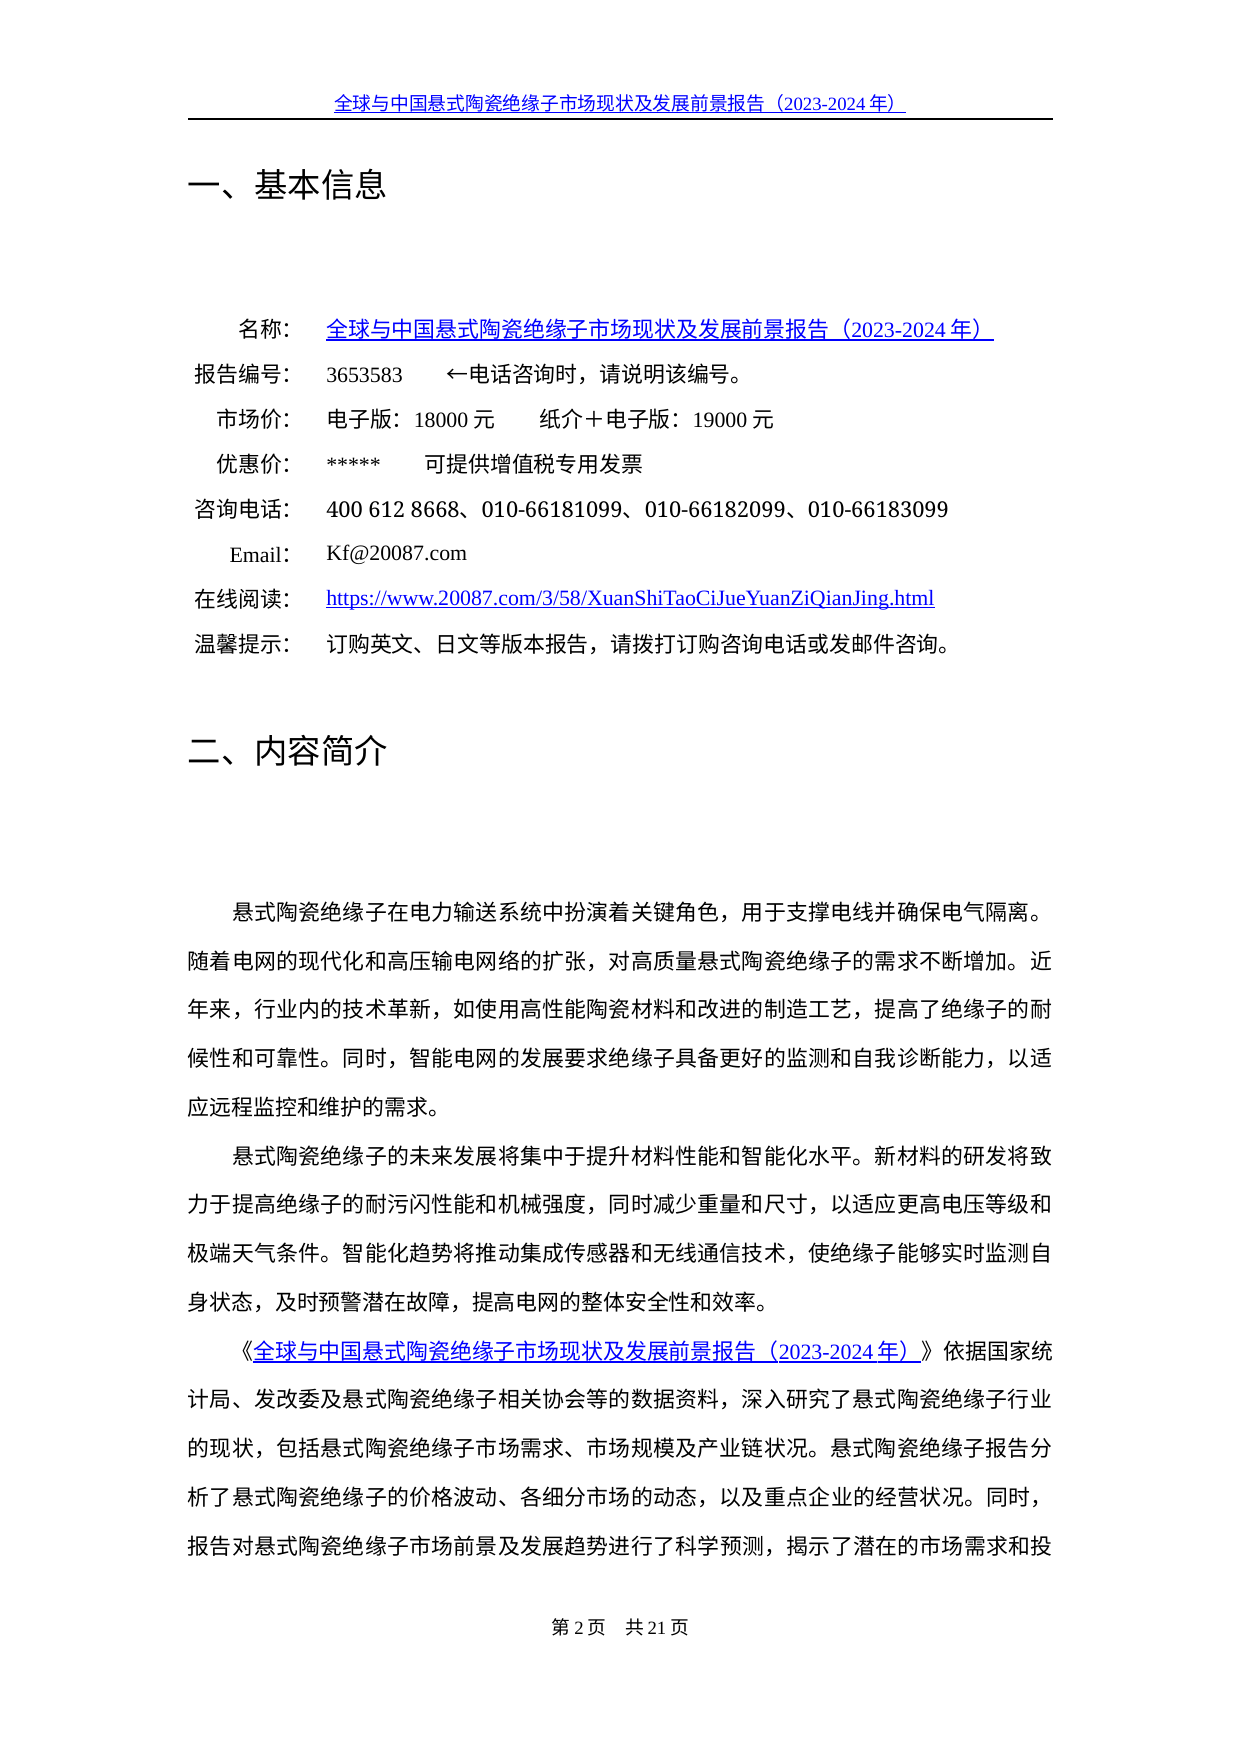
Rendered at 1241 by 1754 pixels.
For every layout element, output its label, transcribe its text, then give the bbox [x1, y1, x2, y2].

table_cell 市场价： [167, 402, 315, 447]
title 一、基本信息 [187, 150, 1053, 215]
table_cell Kf@20087.com [315, 537, 1073, 582]
table_cell 温馨提示： [167, 627, 315, 672]
table_cell 报告编号： [167, 357, 315, 402]
table_cell [315, 582, 1073, 627]
table_cell ***** 可提供增值税专用发票 [315, 447, 1073, 492]
table_cell 400 612 8668、010-66181099、010-66182099、010-66183099 [315, 492, 1073, 537]
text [187, 894, 1053, 1561]
table_cell 优惠价： [167, 447, 315, 492]
table_cell 电子版：18000 元 纸介＋电子版：19000 元 [315, 402, 1073, 447]
table_cell 3653583 ←电话咨询时，请说明该编号。 [315, 357, 1073, 402]
table_cell 订购英文、日文等版本报告，请拨打订购咨询电话或发邮件咨询。 [315, 627, 1073, 672]
table_cell 咨询电话： [167, 492, 315, 537]
table_cell Email： [167, 537, 315, 582]
title 二、内容简介 [187, 717, 1053, 782]
table_header 名称： [167, 312, 315, 357]
table_cell 在线阅读： [167, 582, 315, 627]
table_header 全球与中国悬式陶瓷绝缘子市场现状及发展前景报告（2023-2024年） [315, 312, 1073, 357]
